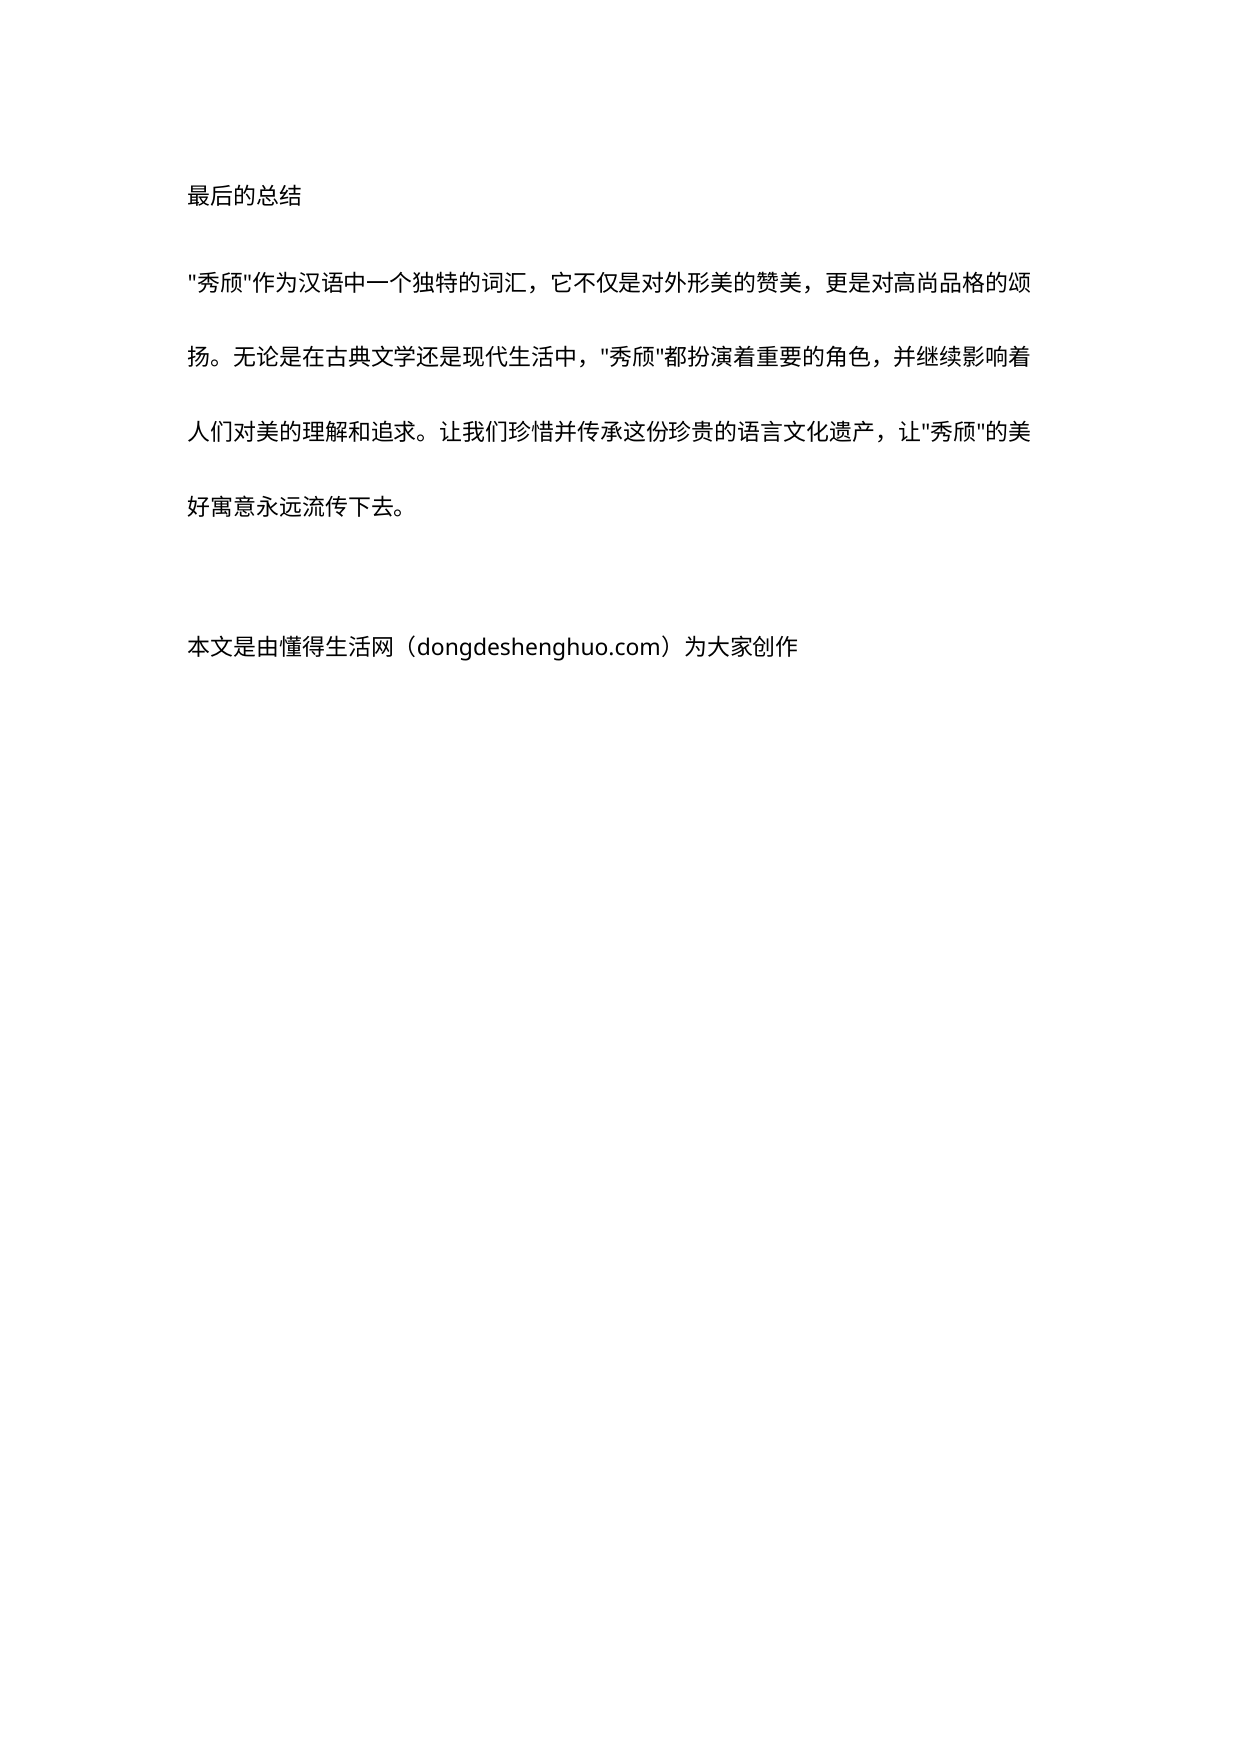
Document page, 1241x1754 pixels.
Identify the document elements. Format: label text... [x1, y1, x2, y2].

text 本文是由懂得生活网（dongdeshenghuo.com）为大家创作 [187, 613, 1053, 678]
text 最后的总结 [187, 162, 1053, 227]
text "秀颀"作为汉语中一个独特的词汇，它不仅是对外形美的赞美，更是对高尚品格的颂扬。无论是在古典文学还是现代生活中，"秀颀"都扮演着重要的角色，并继续影响着人们对美的理解和追求。让我们珍惜并传承这份珍贵的语言文化遗产，让"秀颀"的美好寓意永远流传下去。 [187, 248, 1053, 538]
